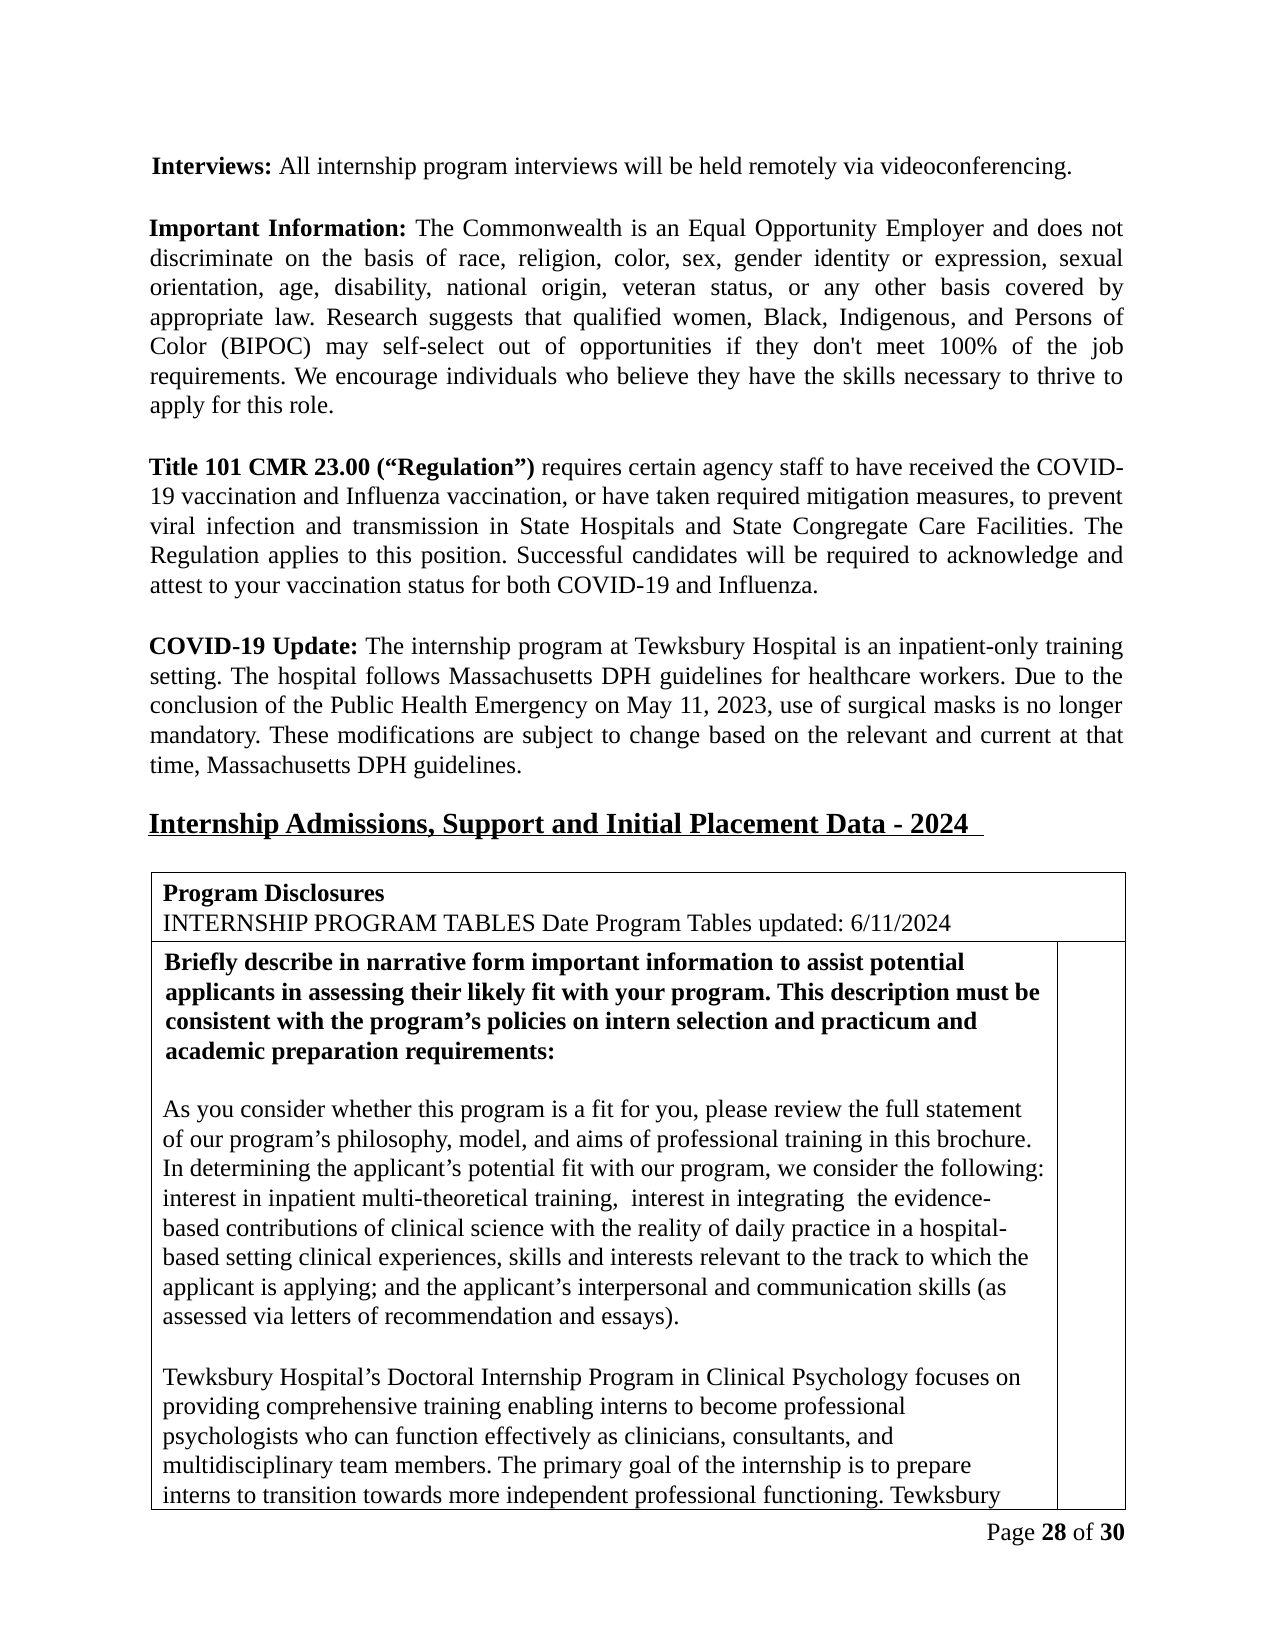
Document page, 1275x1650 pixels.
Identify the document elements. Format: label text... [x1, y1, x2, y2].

subtitle Internship Admissions, Support and Initial Placement Data - 2024 [148, 806, 1124, 839]
table_cell [1058, 942, 1125, 1509]
text Interviews: All internship program interviews will be held remotely via videoconferencing. [151, 151, 1124, 180]
text Title 101 CMR 23.00 (“Regulation”) requires certain agency staff to have received the COVID-19 vaccination and Influenza vaccination, or have taken required mitigation measures, to prevent viral infection and transmission in State Hospitals and State Congregate Care Facilities. The Regulation applies to this position. Successful candidates will be required to acknowledge and attest to your vaccination status for both COVID-19 and Influenza. [148, 452, 1124, 599]
text COVID-19 Update: The internship program at Tewksbury Hospital is an inpatient-only training setting. The hospital follows Massachusetts DPH guidelines for healthcare workers. Due to the conclusion of the Public Health Emergency on May 11, 2023, use of surgical masks is no longer mandatory. These modifications are subject to change based on the relevant and current at that time, Massachusetts DPH guidelines. [148, 631, 1124, 778]
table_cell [152, 942, 1057, 1509]
text Important Information: The Commonwealth is an Equal Opportunity Employer and does not discriminate on the basis of race, religion, color, sex, gender identity or expression, sexual orientation, age, disability, national origin, veteran status, or any other basis covered by appropriate law. Research suggests that qualified women, Black, Indigenous, and Persons of Color (BIPOC) may self-select out of opportunities if they don't meet 100% of the job requirements. We encourage individuals who believe they have the skills necessary to thrive to apply for this role. [148, 213, 1124, 419]
table_header Program Disclosures INTERNSHIP PROGRAM TABLES Date Program Tables updated: 6/11/2024 [152, 873, 1125, 941]
